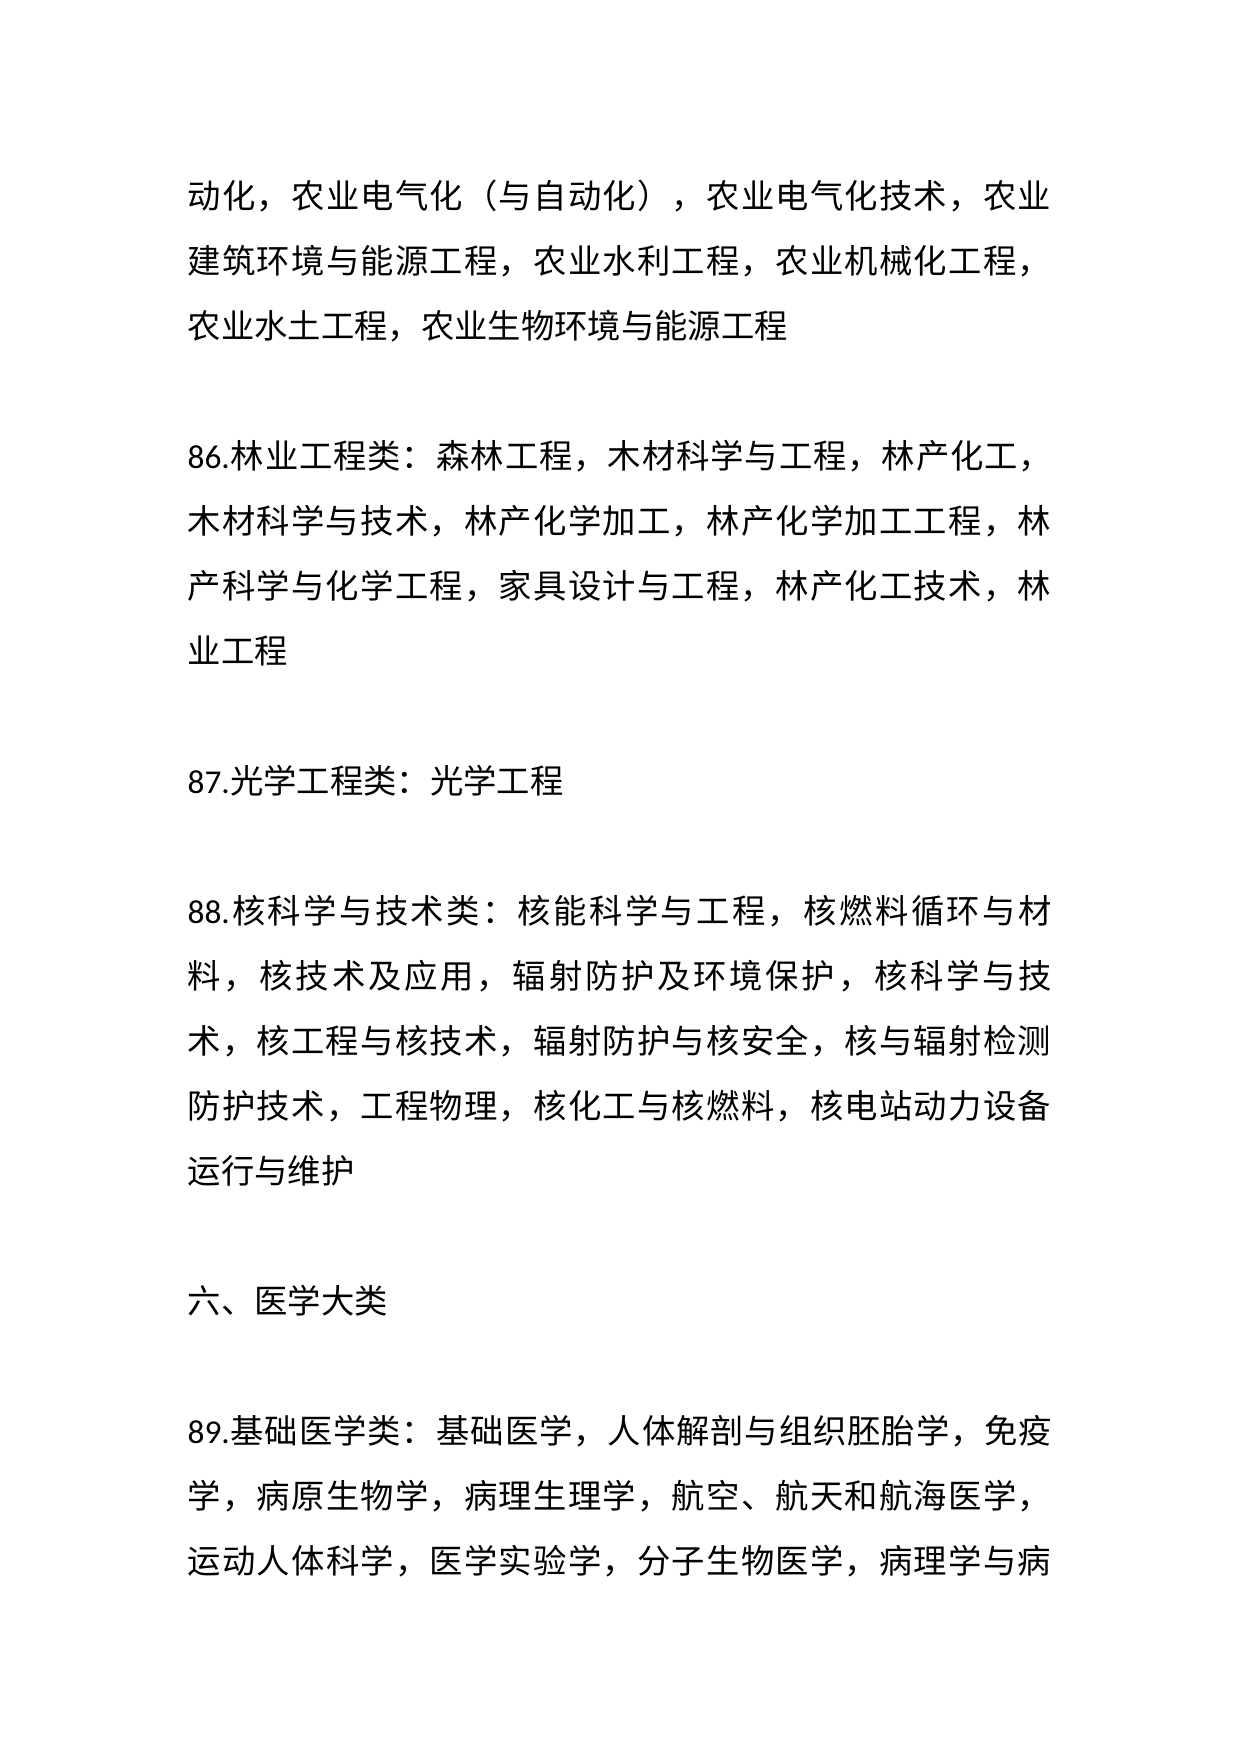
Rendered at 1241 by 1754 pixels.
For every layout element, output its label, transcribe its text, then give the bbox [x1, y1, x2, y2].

text 六、医学大类 [187, 1267, 1053, 1332]
text 88.核科学与技术类：核能科学与工程，核燃料循环与材料，核技术及应用，辐射防护及环境保护，核科学与技术，核工程与核技术，辐射防护与核安全，核与辐射检测防护技术，工程物理，核化工与核燃料，核电站动力设备运行与维护 [187, 877, 1053, 1202]
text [187, 1397, 1053, 1592]
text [187, 162, 1053, 357]
text 86.林业工程类：森林工程，木材科学与工程，林产化工，木材科学与技术，林产化学加工，林产化学加工工程，林产科学与化学工程，家具设计与工程，林产化工技术，林业工程 [187, 422, 1053, 682]
text 87.光学工程类：光学工程 [187, 747, 1053, 812]
